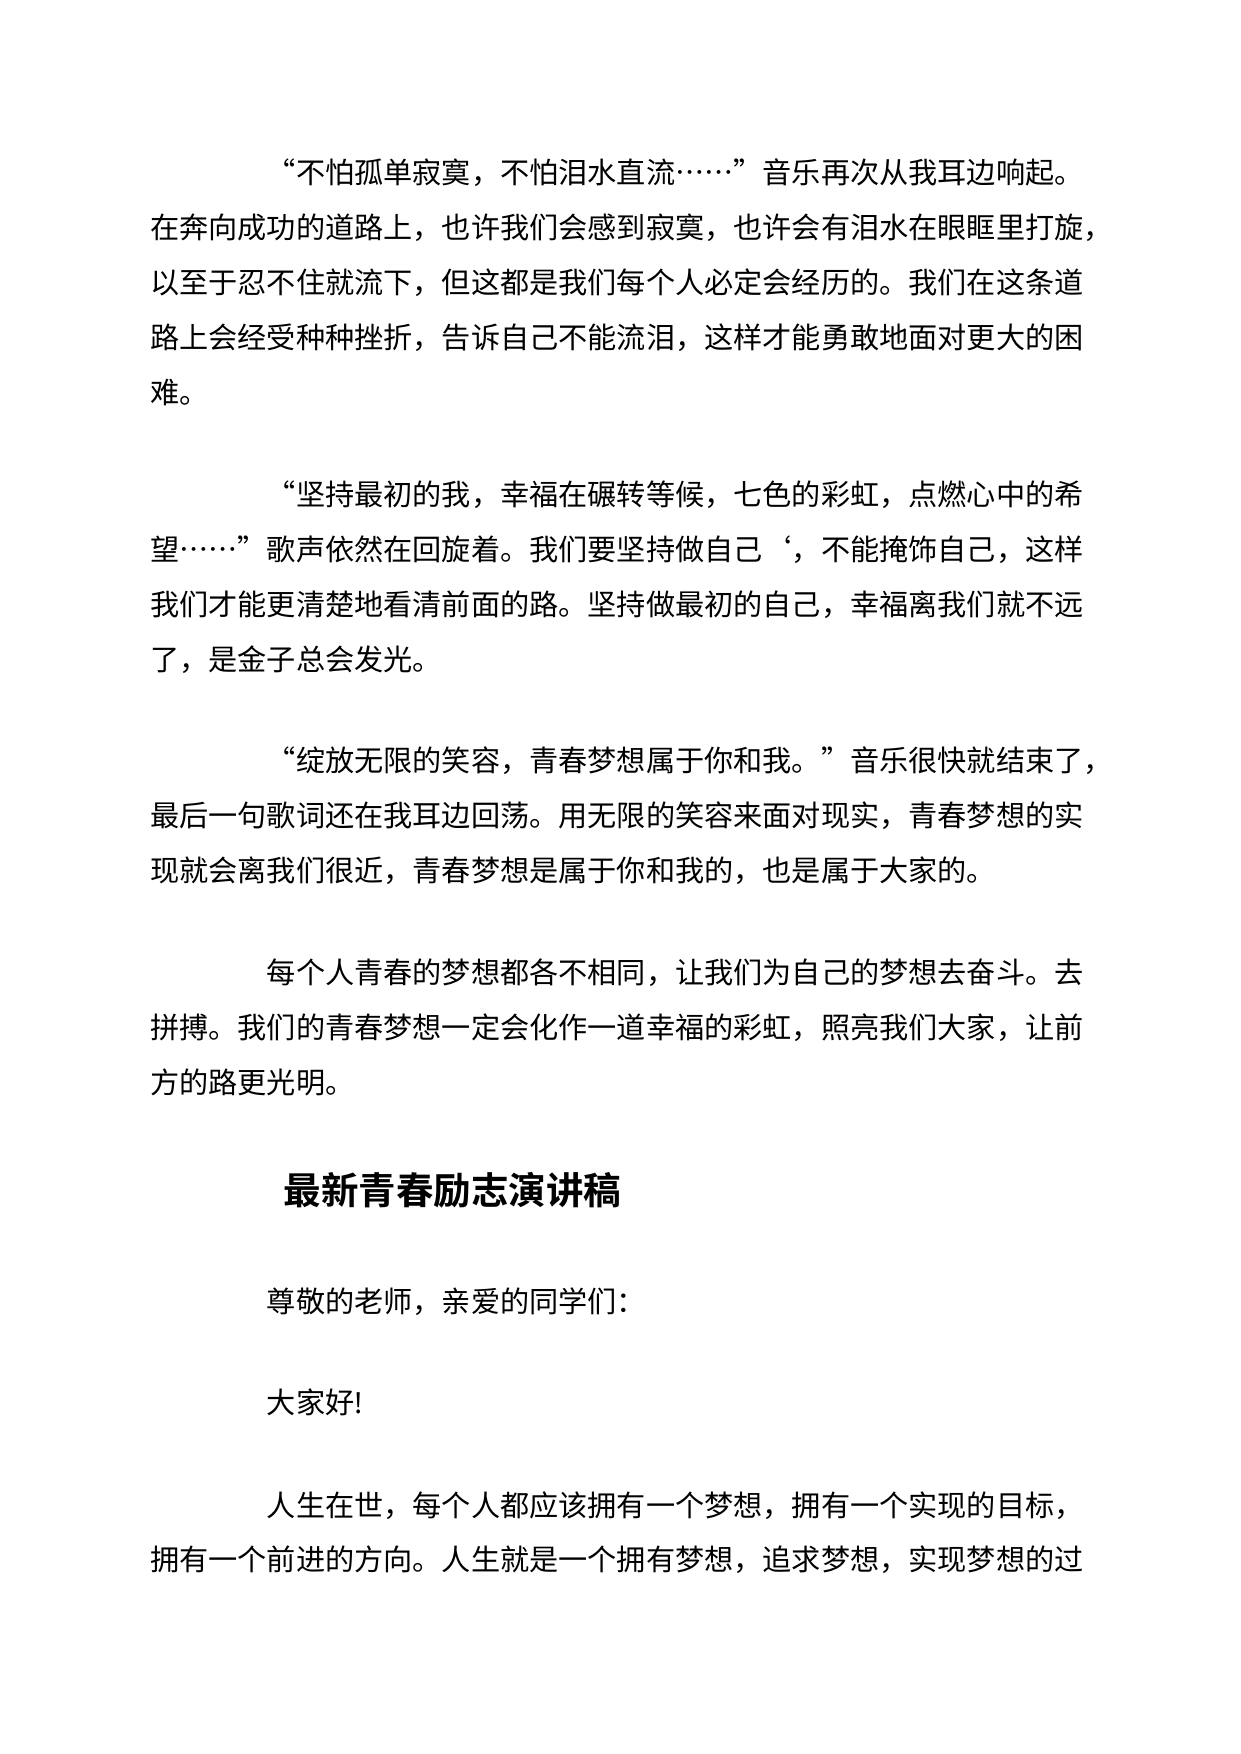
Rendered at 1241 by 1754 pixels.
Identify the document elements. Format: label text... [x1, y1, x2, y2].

text 最新青春励志演讲稿 [150, 1161, 1090, 1215]
text 大家好! [150, 1380, 1090, 1422]
text 尊敬的老师，亲爱的同学们： [150, 1278, 1090, 1321]
text “不怕孤单寂寞，不怕泪水直流……”音乐再次从我耳边响起。在奔向成功的道路上，也许我们会感到寂寞，也许会有泪水在眼眶里打旋，以至于忍不住就流下，但这都是我们每个人必定会经历的。我们在这条道路上会经受种种挫折，告诉自己不能流泪，这样才能勇敢地面对更大的困难。 [150, 150, 1090, 412]
text “坚持最初的我，幸福在碾转等候，七色的彩虹，点燃心中的希望……”歌声依然在回旋着。我们要坚持做自己‘，不能掩饰自己，这样我们才能更清楚地看清前面的路。坚持做最初的自己，幸福离我们就不远了，是金子总会发光。 [150, 471, 1090, 678]
text “绽放无限的笑容，青春梦想属于你和我。”音乐很快就结束了，最后一句歌词还在我耳边回荡。用无限的笑容来面对现实，青春梦想的实现就会离我们很近，青春梦想是属于你和我的，也是属于大家的。 [150, 738, 1090, 890]
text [150, 1482, 1090, 1579]
text 每个人青春的梦想都各不相同，让我们为自己的梦想去奋斗。去拼搏。我们的青春梦想一定会化作一道幸福的彩虹，照亮我们大家，让前方的路更光明。 [150, 949, 1090, 1101]
